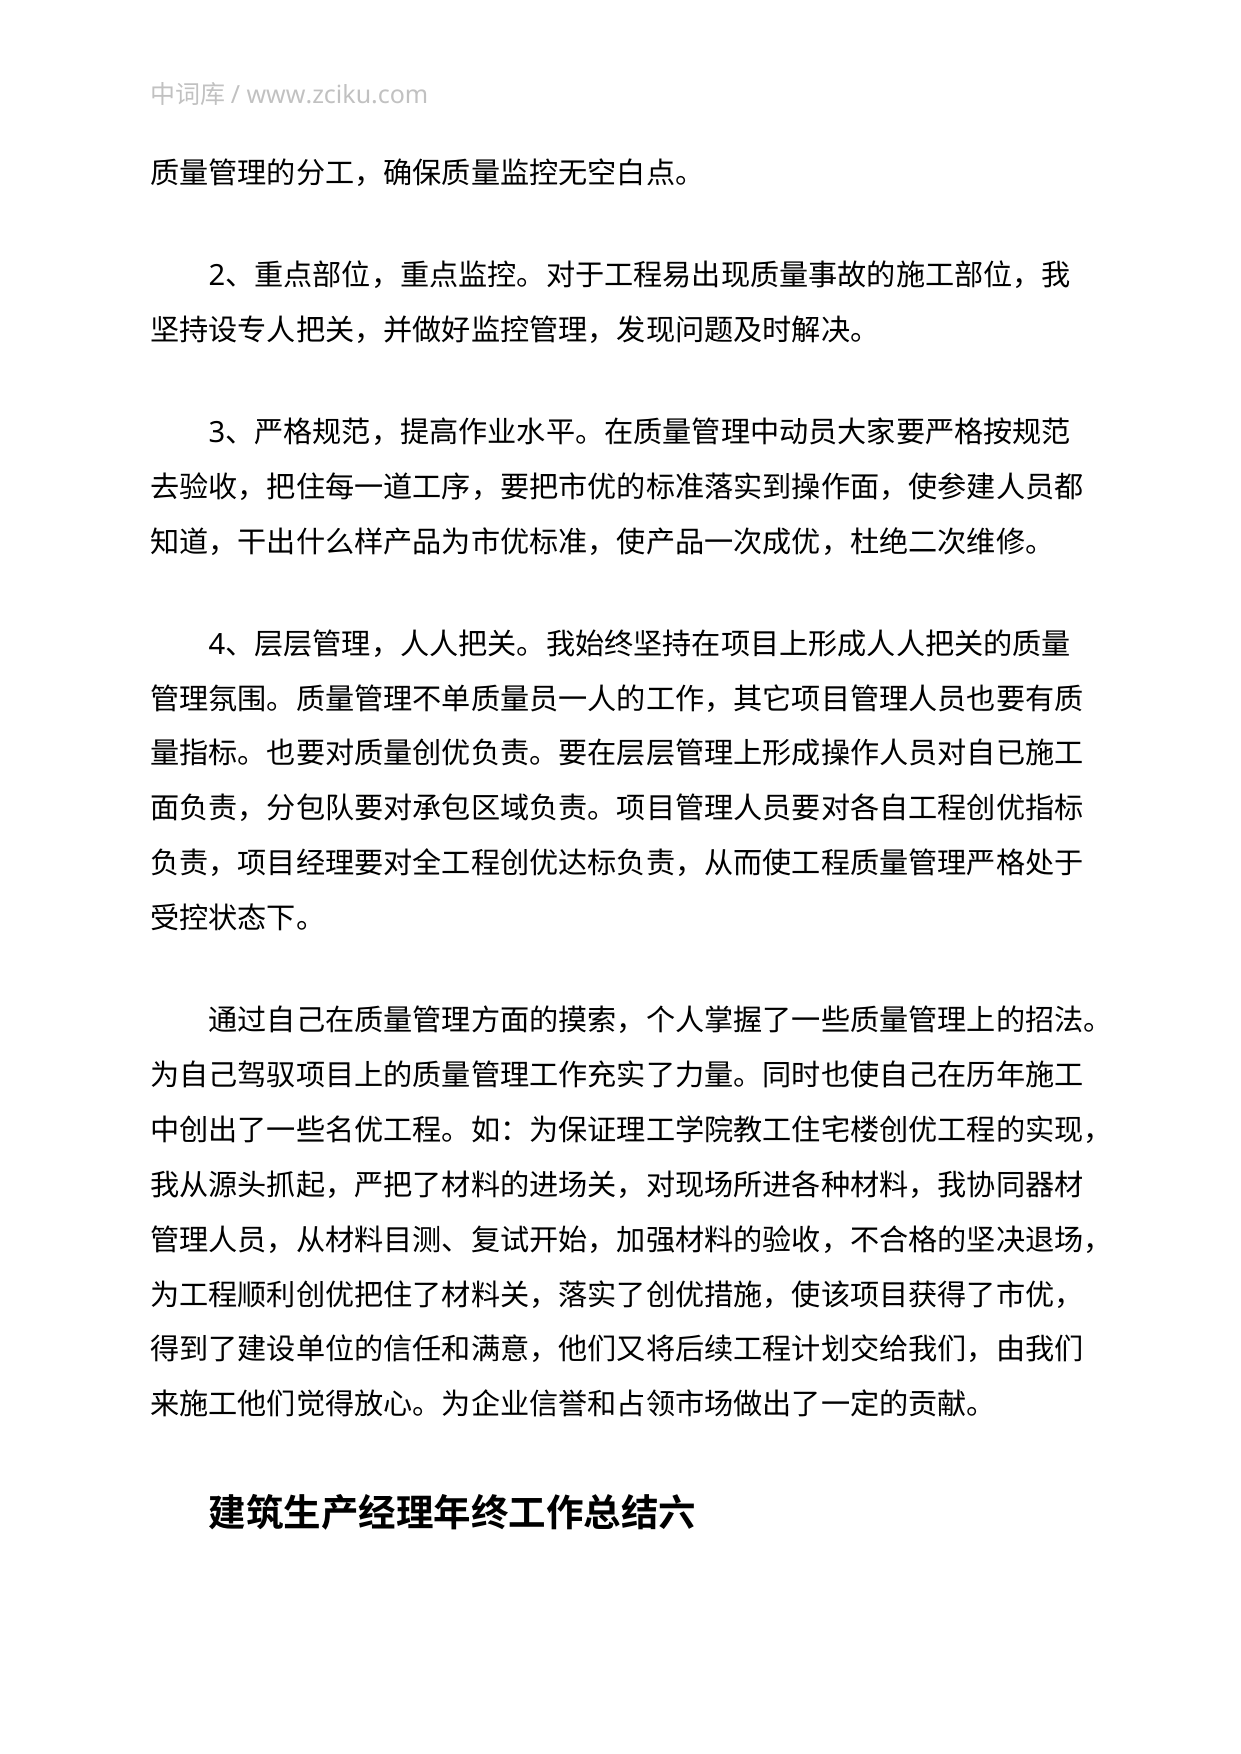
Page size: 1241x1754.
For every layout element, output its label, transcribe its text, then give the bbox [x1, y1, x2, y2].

text 4、层层管理，人人把关。我始终坚持在项目上形成人人把关的质量管理氛围。质量管理不单质量员一人的工作，其它项目管理人员也要有质量指标。也要对质量创优负责。要在层层管理上形成操作人员对自已施工面负责，分包队要对承包区域负责。项目管理人员要对各自工程创优指标负责，项目经理要对全工程创优达标负责，从而使工程质量管理严格处于受控状态下。 [150, 620, 1090, 937]
text 2、重点部位，重点监控。对于工程易出现质量事故的施工部位，我坚持设专人把关，并做好监控管理，发现问题及时解决。 [150, 252, 1090, 349]
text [150, 150, 1090, 192]
text 建筑生产经理年终工作总结六 [150, 1483, 1090, 1537]
text 3、严格规范，提高作业水平。在质量管理中动员大家要严格按规范去验收，把住每一道工序，要把市优的标准落实到操作面，使参建人员都知道，干出什么样产品为市优标准，使产品一次成优，杜绝二次维修。 [150, 408, 1090, 561]
text 通过自己在质量管理方面的摸索，个人掌握了一些质量管理上的招法。为自己驾驭项目上的质量管理工作充实了力量。同时也使自己在历年施工中创出了一些名优工程。如：为保证理工学院教工住宅楼创优工程的实现，我从源头抓起，严把了材料的进场关，对现场所进各种材料，我协同器材管理人员，从材料目测、复试开始，加强材料的验收，不合格的坚决退场，为工程顺利创优把住了材料关，落实了创优措施，使该项目获得了市优，得到了建设单位的信任和满意，他们又将后续工程计划交给我们，由我们来施工他们觉得放心。为企业信誉和占领市场做出了一定的贡献。 [150, 997, 1090, 1423]
